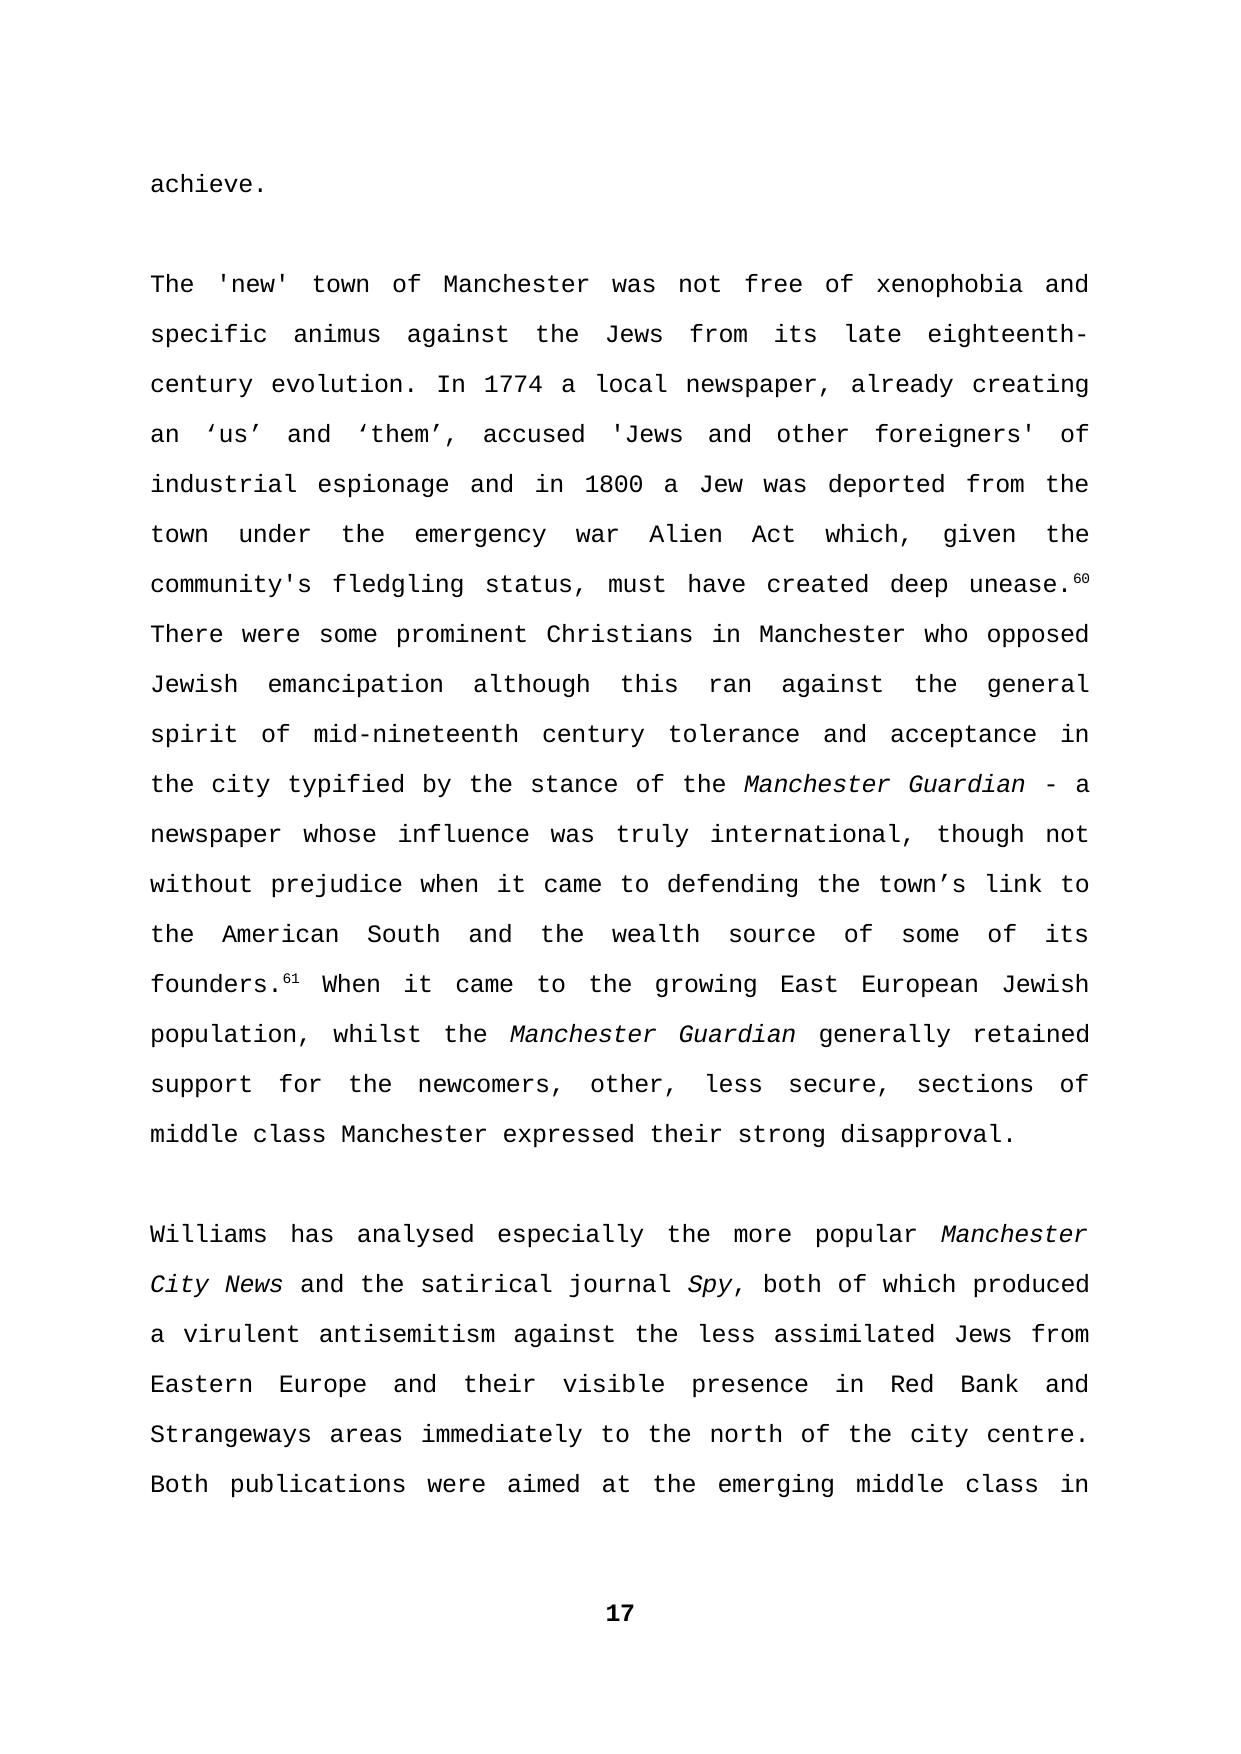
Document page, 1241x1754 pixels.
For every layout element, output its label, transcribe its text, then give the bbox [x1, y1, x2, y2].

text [150, 1200, 1090, 1500]
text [150, 150, 1090, 200]
text The 'new' town of Manchester was not free of xenophobia and specific animus against the Jews from its late eighteenth-century evolution. In 1774 a local newspaper, already creating an ‘us’ and ‘them’, accused 'Jews and other foreigners' of industrial espionage and in 1800 a Jew was deported from the town under the emergency war Alien Act which, given the community's fledgling status, must have created deep unease. There were some prominent Christians in Manchester who opposed Jewish emancipation although this ran against the general spirit of mid-nineteenth century tolerance and acceptance in the city typified by the stance of the Manchester Guardian - a newspaper whose influence was truly international, though not without prejudice when it came to defending the town’s link to the American South and the wealth source of some of its founders. When it came to the growing East European Jewish population, whilst the Manchester Guardian generally retained support for the newcomers, other, less secure, sections of middle class Manchester expressed their strong disapproval. [150, 250, 1090, 1150]
